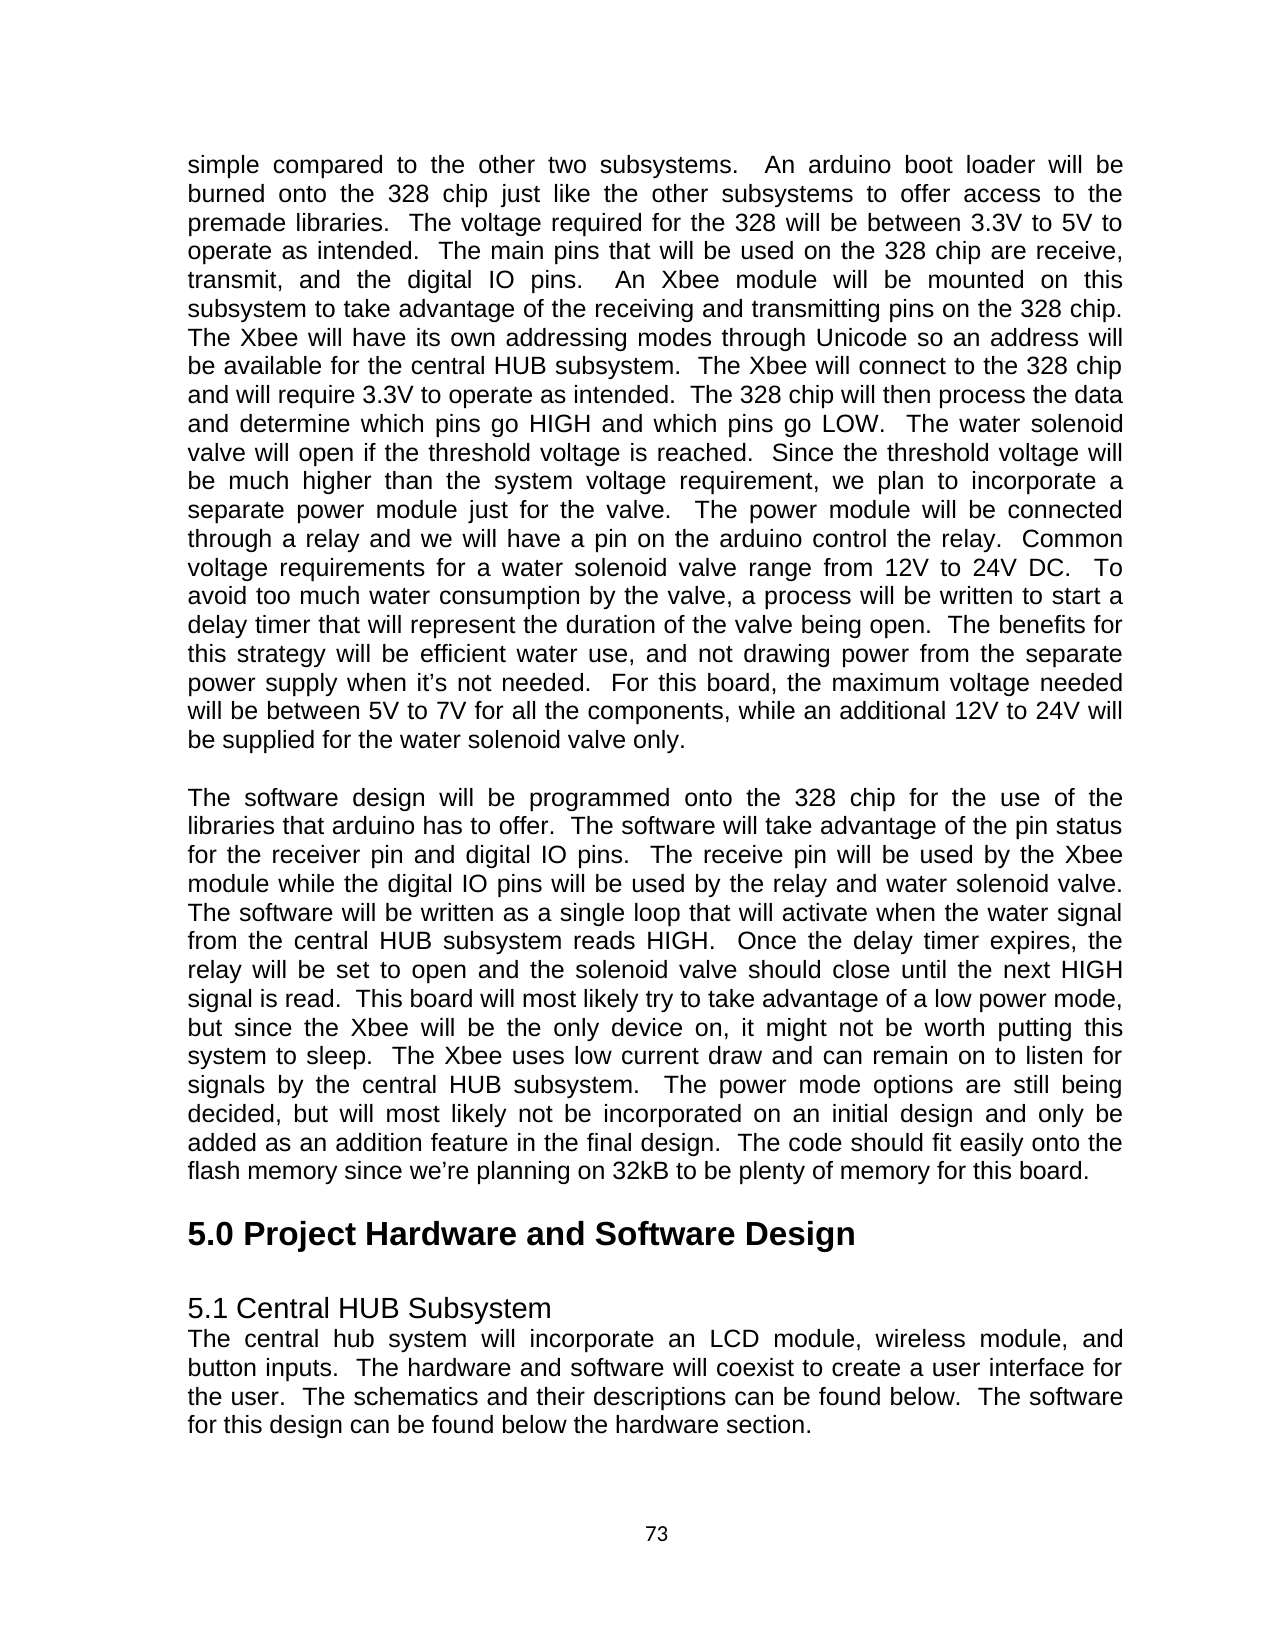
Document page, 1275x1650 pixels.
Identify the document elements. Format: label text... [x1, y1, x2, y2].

text 5.1 Central HUB Subsystem [187, 1291, 1125, 1324]
text The central hub system will incorporate an LCD module, wireless module, and button inputs. The hardware and software will coexist to create a user interface for the user. The schematics and their descriptions can be found below. The software for this design can be found below the hardware section. [187, 1324, 1125, 1439]
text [187, 150, 1125, 754]
text 5.0 Project Hardware and Software Design [187, 1214, 1125, 1252]
text The software design will be programmed onto the 328 chip for the use of the libraries that arduino has to offer. The software will take advantage of the pin status for the receiver pin and digital IO pins. The receive pin will be used by the Xbee module while the digital IO pins will be used by the relay and water solenoid valve. The software will be written as a single loop that will activate when the water signal from the central HUB subsystem reads HIGH. Once the delay timer expires, the relay will be set to open and the solenoid valve should close until the next HIGH signal is read. This board will most likely try to take advantage of a low power mode, but since the Xbee will be the only device on, it might not be worth putting this system to sleep. The Xbee uses low current draw and can remain on to listen for signals by the central HUB subsystem. The power mode options are still being decided, but will most likely not be incorporated on an initial design and only be added as an addition feature in the final design. The code should fit easily onto the flash memory since we’re planning on 32kB to be plenty of memory for this board. [187, 782, 1125, 1185]
